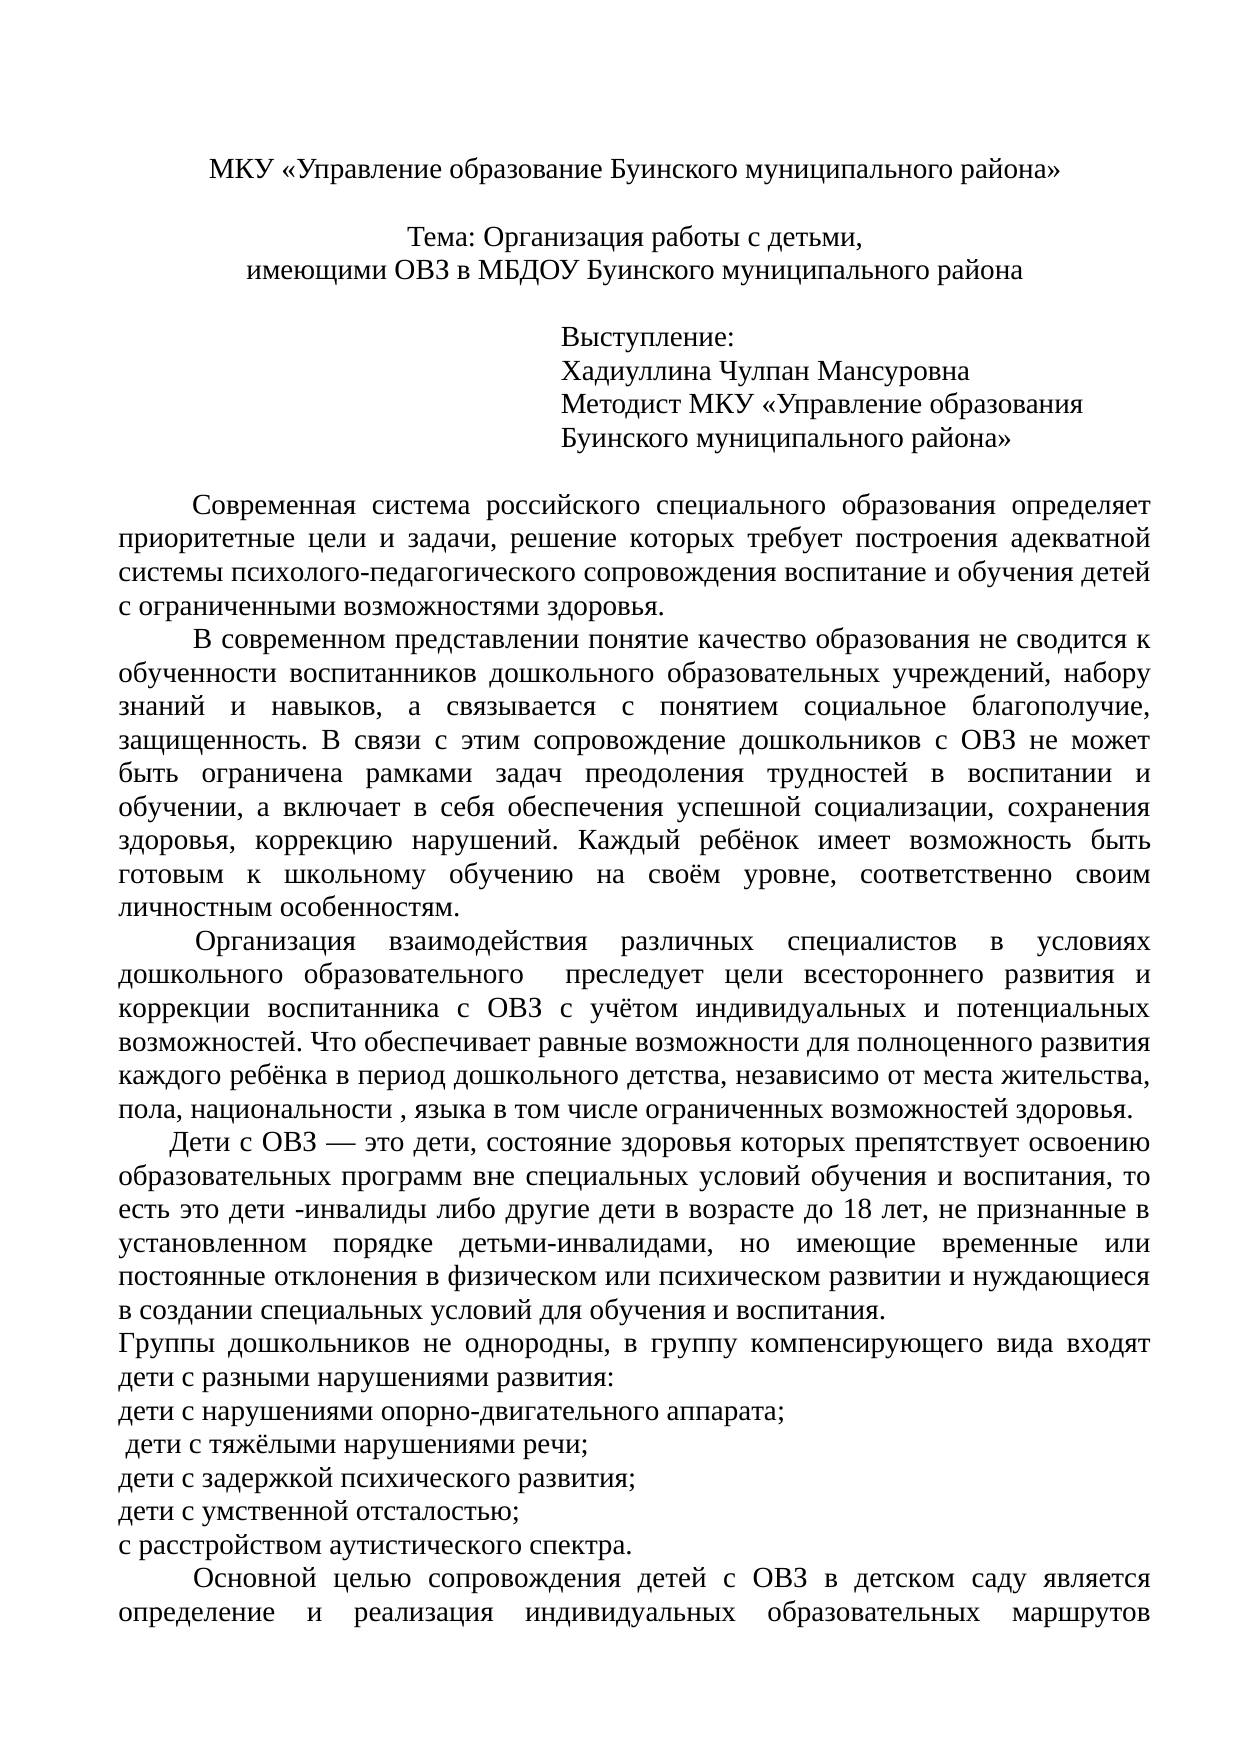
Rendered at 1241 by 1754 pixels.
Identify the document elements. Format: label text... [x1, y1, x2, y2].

text Организация взаимодействия различных специалистов в условиях дошкольного образовательного преследует цели всестороннего развития и коррекции воспитанника с ОВЗ с учётом индивидуальных и потенциальных возможностей. Что обеспечивает равные возможности для полноценного развития каждого ребёнка в период дошкольного детства, независимо от места жительства, пола, национальности , языка в том числе ограниченных возможностей здоровья. [118, 923, 1152, 1124]
text Тема: Организация работы с детьми, [118, 219, 1152, 252]
text Дети с ОВЗ — это дети, состояние здоровья которых препятствует освоению образовательных программ вне специальных условий обучения и воспитания, то есть это дети -инвалиды либо другие дети в возрасте до 18 лет, не признанные в установленном порядке детьми-инвалидами, но имеющие временные или постоянные отклонения в физическом или психическом развитии и нуждающиеся в создании специальных условий для обучения и воспитания. [118, 1124, 1152, 1326]
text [118, 1560, 1152, 1627]
text Методист МКУ «Управление образования [561, 386, 1152, 420]
text МКУ «Управление образование Буинского муниципального района» [118, 152, 1152, 185]
text Хадиуллина Чулпан Мансуровна [561, 353, 1152, 386]
text дети с тяжёлыми нарушениями речи; [118, 1426, 1152, 1460]
text Группы дошкольников не однородны, в группу компенсирующего вида входят дети с разными нарушениями развития: [118, 1326, 1152, 1393]
text Буинского муниципального района» [561, 420, 1152, 453]
text В современном представлении понятие качество образования не сводится к обученности воспитанников дошкольного образовательных учреждений, набору знаний и навыков, а связывается с понятием социальное благополучие, защищенность. В связи с этим сопровождение дошкольников с ОВЗ не может быть ограничена рамками задач преодоления трудностей в воспитании и обучении, а включает в себя обеспечения успешной социализации, сохранения здоровья, коррекцию нарушений. Каждый ребёнок имеет возможность быть готовым к школьному обучению на своём уровне, соответственно своим личностным особенностям. [118, 621, 1152, 923]
text дети с нарушениями опорно-двигательного аппарата; [118, 1393, 1152, 1426]
text дети с задержкой психического развития; [118, 1460, 1152, 1493]
text имеющими ОВЗ в МБДОУ Буинского муниципального района [118, 252, 1152, 286]
text Современная система российского специального образования определяет приоритетные цели и задачи, решение которых требует построения адекватной системы психолого-педагогического сопровождения воспитание и обучения детей с ограниченными возможностями здоровья. [118, 487, 1152, 621]
text с расстройством аутистического спектра. [118, 1527, 1152, 1560]
text дети с умственной отсталостью; [118, 1493, 1152, 1527]
text Выступление: [561, 319, 1152, 353]
